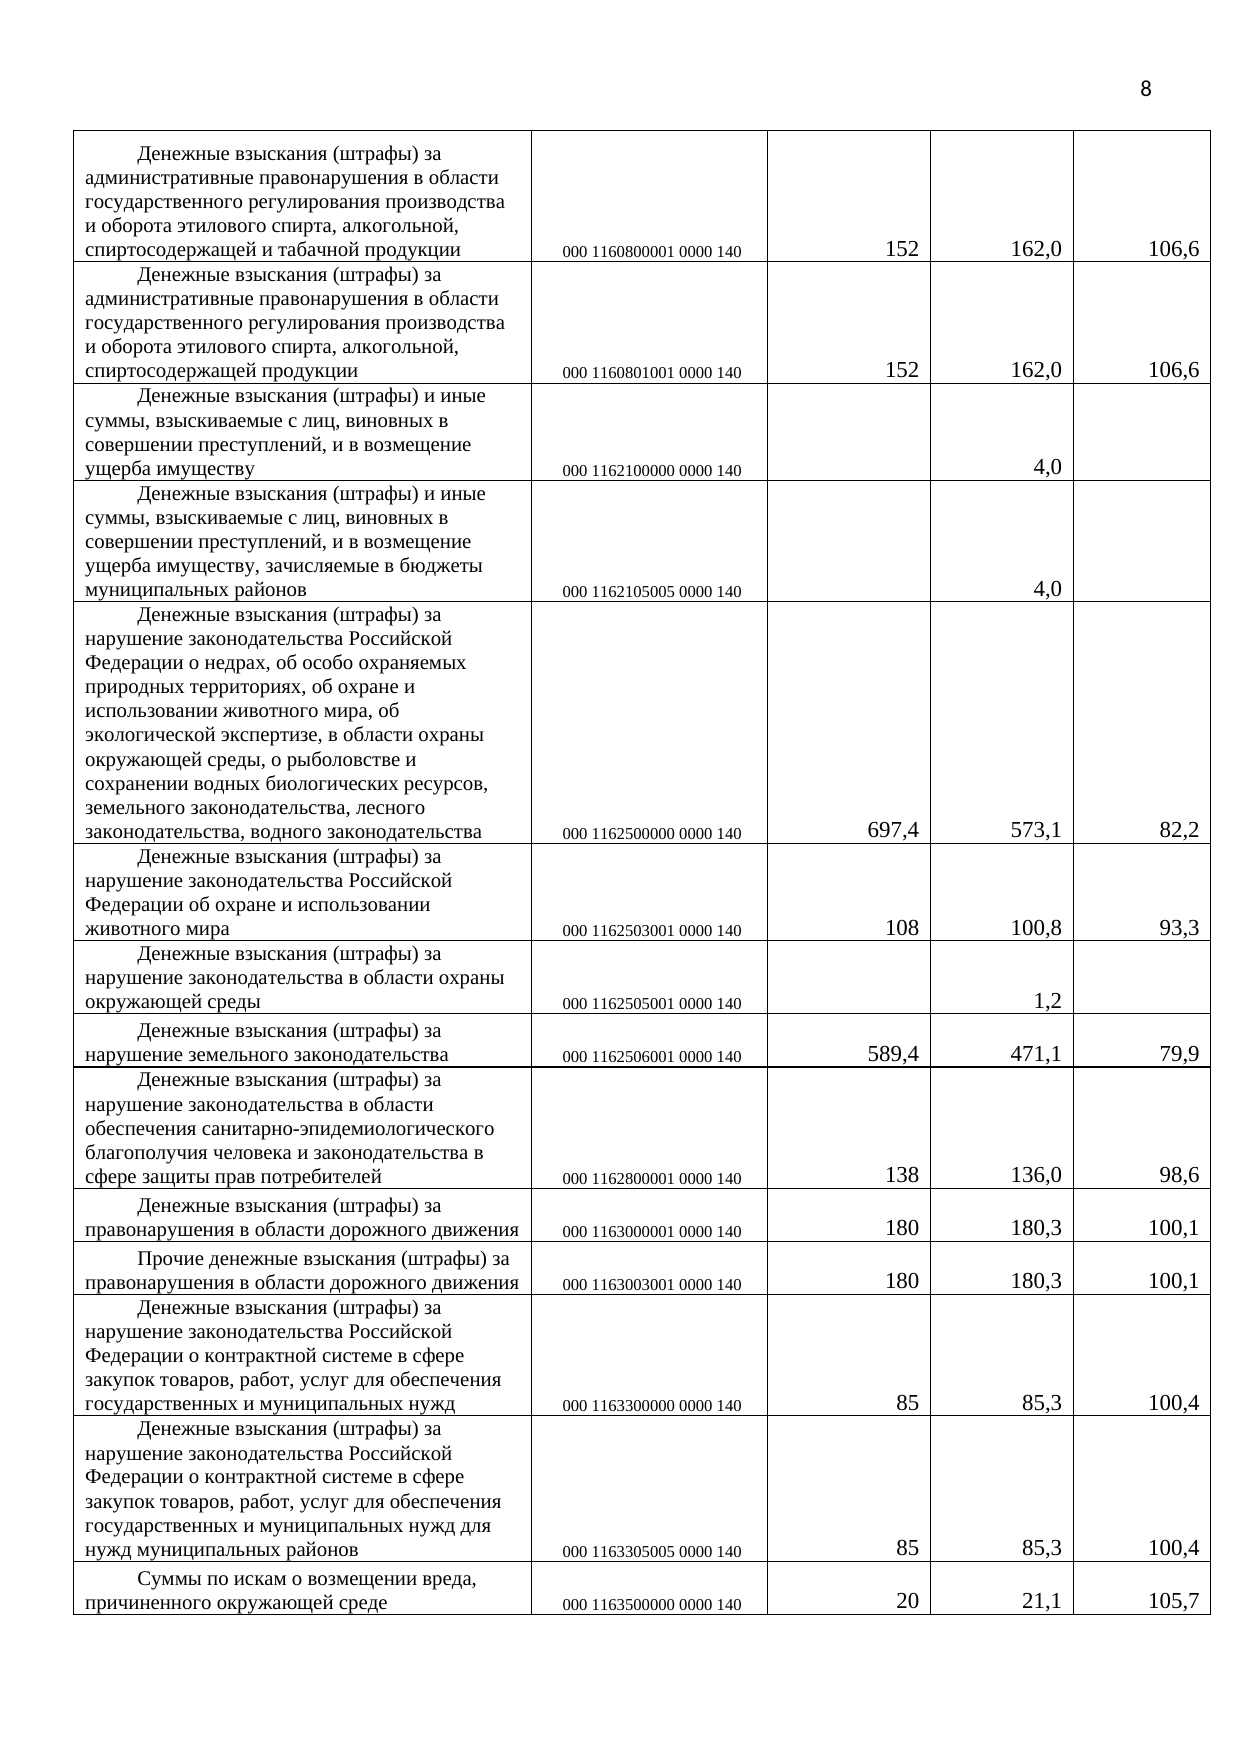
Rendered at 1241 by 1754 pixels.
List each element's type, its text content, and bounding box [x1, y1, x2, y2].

table_cell Денежные взыскания (штрафы) за нарушение законодательства в области охраны окружающей среды [74, 941, 531, 1013]
table_cell 000 1162800001 0000 140 [532, 1068, 767, 1188]
table_cell 573,1 [931, 602, 1073, 843]
table_cell 000 1162105005 0000 140 [532, 481, 767, 601]
table_cell Прочие денежные взыскания (штрафы) за правонарушения в области дорожного движения [74, 1242, 531, 1294]
table_cell 000 1160801001 0000 140 [532, 262, 767, 382]
table_cell Денежные взыскания (штрафы) за нарушение законодательства в области обеспечения санитарно-эпидемиологического благополучия человека и законодательства в сфере защиты прав потребителей [74, 1068, 531, 1188]
table_cell 108 [768, 844, 930, 940]
table_cell 152 [768, 131, 930, 261]
table_cell Денежные взыскания (штрафы) за нарушение земельного законодательства [74, 1014, 531, 1066]
table_cell 79,9 [1074, 1014, 1210, 1066]
table_cell 85,3 [931, 1416, 1073, 1561]
table_cell Денежные взыскания (штрафы) за административные правонарушения в области государственного регулирования производства и оборота этилового спирта, алкогольной, спиртосодержащей продукции [74, 262, 531, 382]
table_cell [1074, 941, 1210, 1013]
table_cell 136,0 [931, 1068, 1073, 1188]
table_cell 4,0 [931, 481, 1073, 601]
table_cell Денежные взыскания (штрафы) и иные суммы, взыскиваемые с лиц, виновных в совершении преступлений, и в возмещение ущерба имуществу [74, 384, 531, 480]
table_cell Денежные взыскания (штрафы) за административные правонарушения в области государственного регулирования производства и оборота этилового спирта, алкогольной, спиртосодержащей и табачной продукции [74, 131, 531, 261]
table_cell 000 1163000001 0000 140 [532, 1189, 767, 1241]
table_cell 105,7 [1074, 1562, 1210, 1614]
table_cell 000 1163003001 0000 140 [532, 1242, 767, 1294]
table_cell 100,4 [1074, 1295, 1210, 1415]
table_cell 180 [768, 1242, 930, 1294]
table_cell 000 1162503001 0000 140 [532, 844, 767, 940]
table_cell 100,1 [1074, 1189, 1210, 1241]
table_cell 138 [768, 1068, 930, 1188]
table_cell 106,6 [1074, 262, 1210, 382]
table_cell Денежные взыскания (штрафы) за нарушение законодательства Российской Федерации об охране и использовании животного мира [74, 844, 531, 940]
table_cell 000 1162506001 0000 140 [532, 1014, 767, 1066]
table_cell 000 1163500000 0000 140 [532, 1562, 767, 1614]
table_cell 100,1 [1074, 1242, 1210, 1294]
table_cell 100,8 [931, 844, 1073, 940]
table_cell 20 [768, 1562, 930, 1614]
table_cell 162,0 [931, 131, 1073, 261]
table_cell 85 [768, 1416, 930, 1561]
table_cell 93,3 [1074, 844, 1210, 940]
table_cell [1074, 481, 1210, 601]
table_cell Суммы по искам о возмещении вреда, причиненного окружающей среде [74, 1562, 531, 1614]
table_cell 000 1163300000 0000 140 [532, 1295, 767, 1415]
table_cell 85 [768, 1295, 930, 1415]
table_cell 82,2 [1074, 602, 1210, 843]
table_cell 000 1162100000 0000 140 [532, 384, 767, 480]
table_cell 100,4 [1074, 1416, 1210, 1561]
table_cell 000 1162500000 0000 140 [532, 602, 767, 843]
table_cell Денежные взыскания (штрафы) за нарушение законодательства Российской Федерации о контрактной системе в сфере закупок товаров, работ, услуг для обеспечения государственных и муниципальных нужд для нужд муниципальных районов [74, 1416, 531, 1561]
table_cell [768, 384, 930, 480]
table_cell 589,4 [768, 1014, 930, 1066]
table_cell 000 1163305005 0000 140 [532, 1416, 767, 1561]
table_cell 180,3 [931, 1189, 1073, 1241]
table_cell 180,3 [931, 1242, 1073, 1294]
table_cell [1074, 384, 1210, 480]
table_cell 21,1 [931, 1562, 1073, 1614]
table_cell Денежные взыскания (штрафы) за правонарушения в области дорожного движения [74, 1189, 531, 1241]
table_cell 4,0 [931, 384, 1073, 480]
table_cell 106,6 [1074, 131, 1210, 261]
table_cell Денежные взыскания (штрафы) за нарушение законодательства Российской Федерации о недрах, об особо охраняемых природных территориях, об охране и использовании животного мира, об экологической экспертизе, в области охраны окружающей среды, о рыболовстве и сохранении водных биологических ресурсов, земельного законодательства, лесного законодательства, водного законодательства [74, 602, 531, 843]
table_cell 1,2 [931, 941, 1073, 1013]
table_cell 471,1 [931, 1014, 1073, 1066]
table_cell 697,4 [768, 602, 930, 843]
table_cell Денежные взыскания (штрафы) за нарушение законодательства Российской Федерации о контрактной системе в сфере закупок товаров, работ, услуг для обеспечения государственных и муниципальных нужд [74, 1295, 531, 1415]
table_cell 162,0 [931, 262, 1073, 382]
table_cell 85,3 [931, 1295, 1073, 1415]
table_cell 152 [768, 262, 930, 382]
table_cell [768, 481, 930, 601]
table_cell 98,6 [1074, 1068, 1210, 1188]
table_cell Денежные взыскания (штрафы) и иные суммы, взыскиваемые с лиц, виновных в совершении преступлений, и в возмещение ущерба имуществу, зачисляемые в бюджеты муниципальных районов [74, 481, 531, 601]
table_cell 180 [768, 1189, 930, 1241]
table_cell [768, 941, 930, 1013]
table_cell 000 1162505001 0000 140 [532, 941, 767, 1013]
table_cell 000 1160800001 0000 140 [532, 131, 767, 261]
